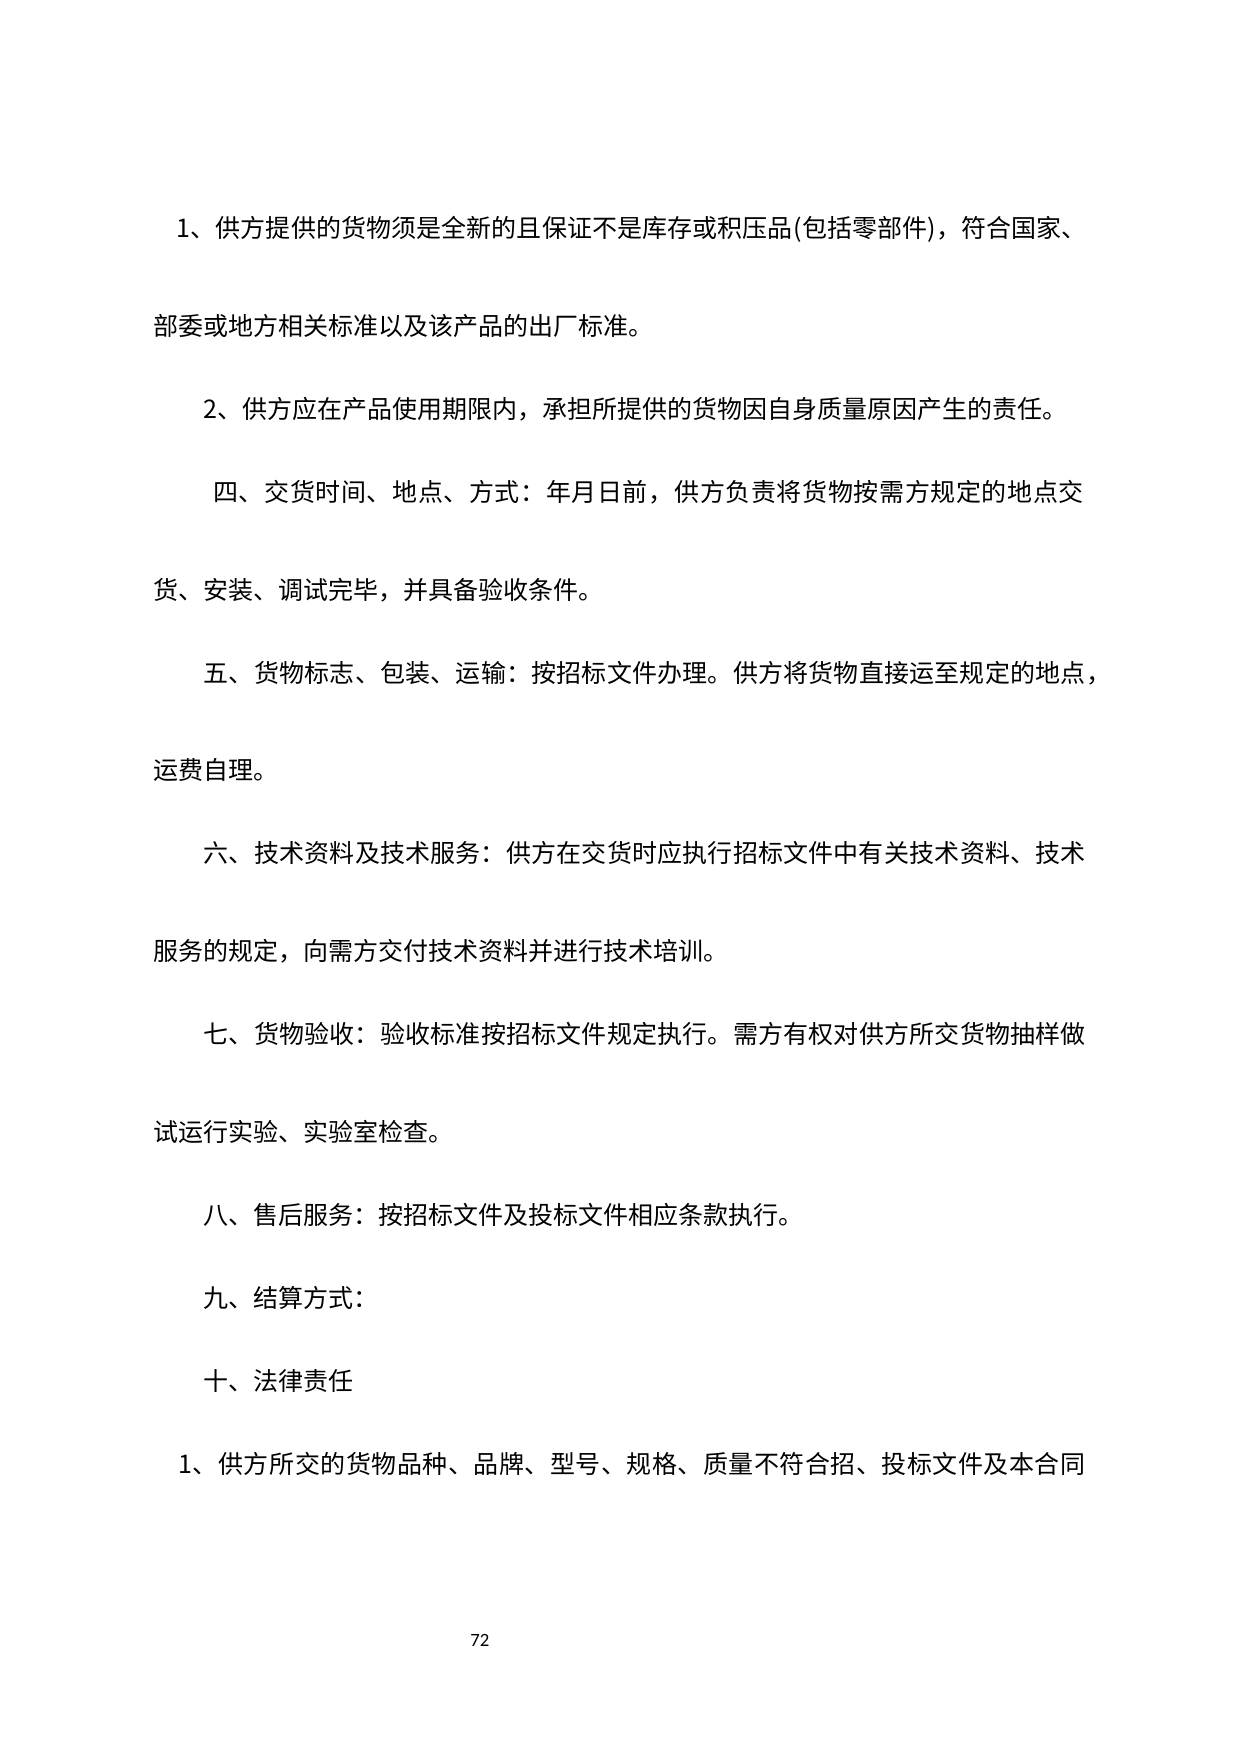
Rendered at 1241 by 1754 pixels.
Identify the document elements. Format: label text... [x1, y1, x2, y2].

text 十、法律责任 [153, 1347, 1087, 1412]
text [153, 1430, 1087, 1495]
text 四、交货时间、地点、方式：年月日前，供方负责将货物按需方规定的地点交货、安装、调试完毕，并具备验收条件。 [153, 458, 1087, 621]
text 八、售后服务：按招标文件及投标文件相应条款执行。 [153, 1181, 1087, 1246]
text 2、供方应在产品使用期限内，承担所提供的货物因自身质量原因产生的责任。 [153, 375, 1087, 440]
text 六、技术资料及技术服务：供方在交货时应执行招标文件中有关技术资料、技术服务的规定，向需方交付技术资料并进行技术培训。 [153, 819, 1087, 982]
text 九、结算方式： [153, 1264, 1087, 1329]
text 五、货物标志、包装、运输：按招标文件办理。供方将货物直接运至规定的地点，运费自理。 [153, 639, 1087, 801]
text 1、供方提供的货物须是全新的且保证不是库存或积压品(包括零部件)，符合国家、部委或地方相关标准以及该产品的出厂标准。 [153, 194, 1087, 357]
text 七、货物验收：验收标准按招标文件规定执行。需方有权对供方所交货物抽样做试运行实验、实验室检查。 [153, 1000, 1087, 1163]
